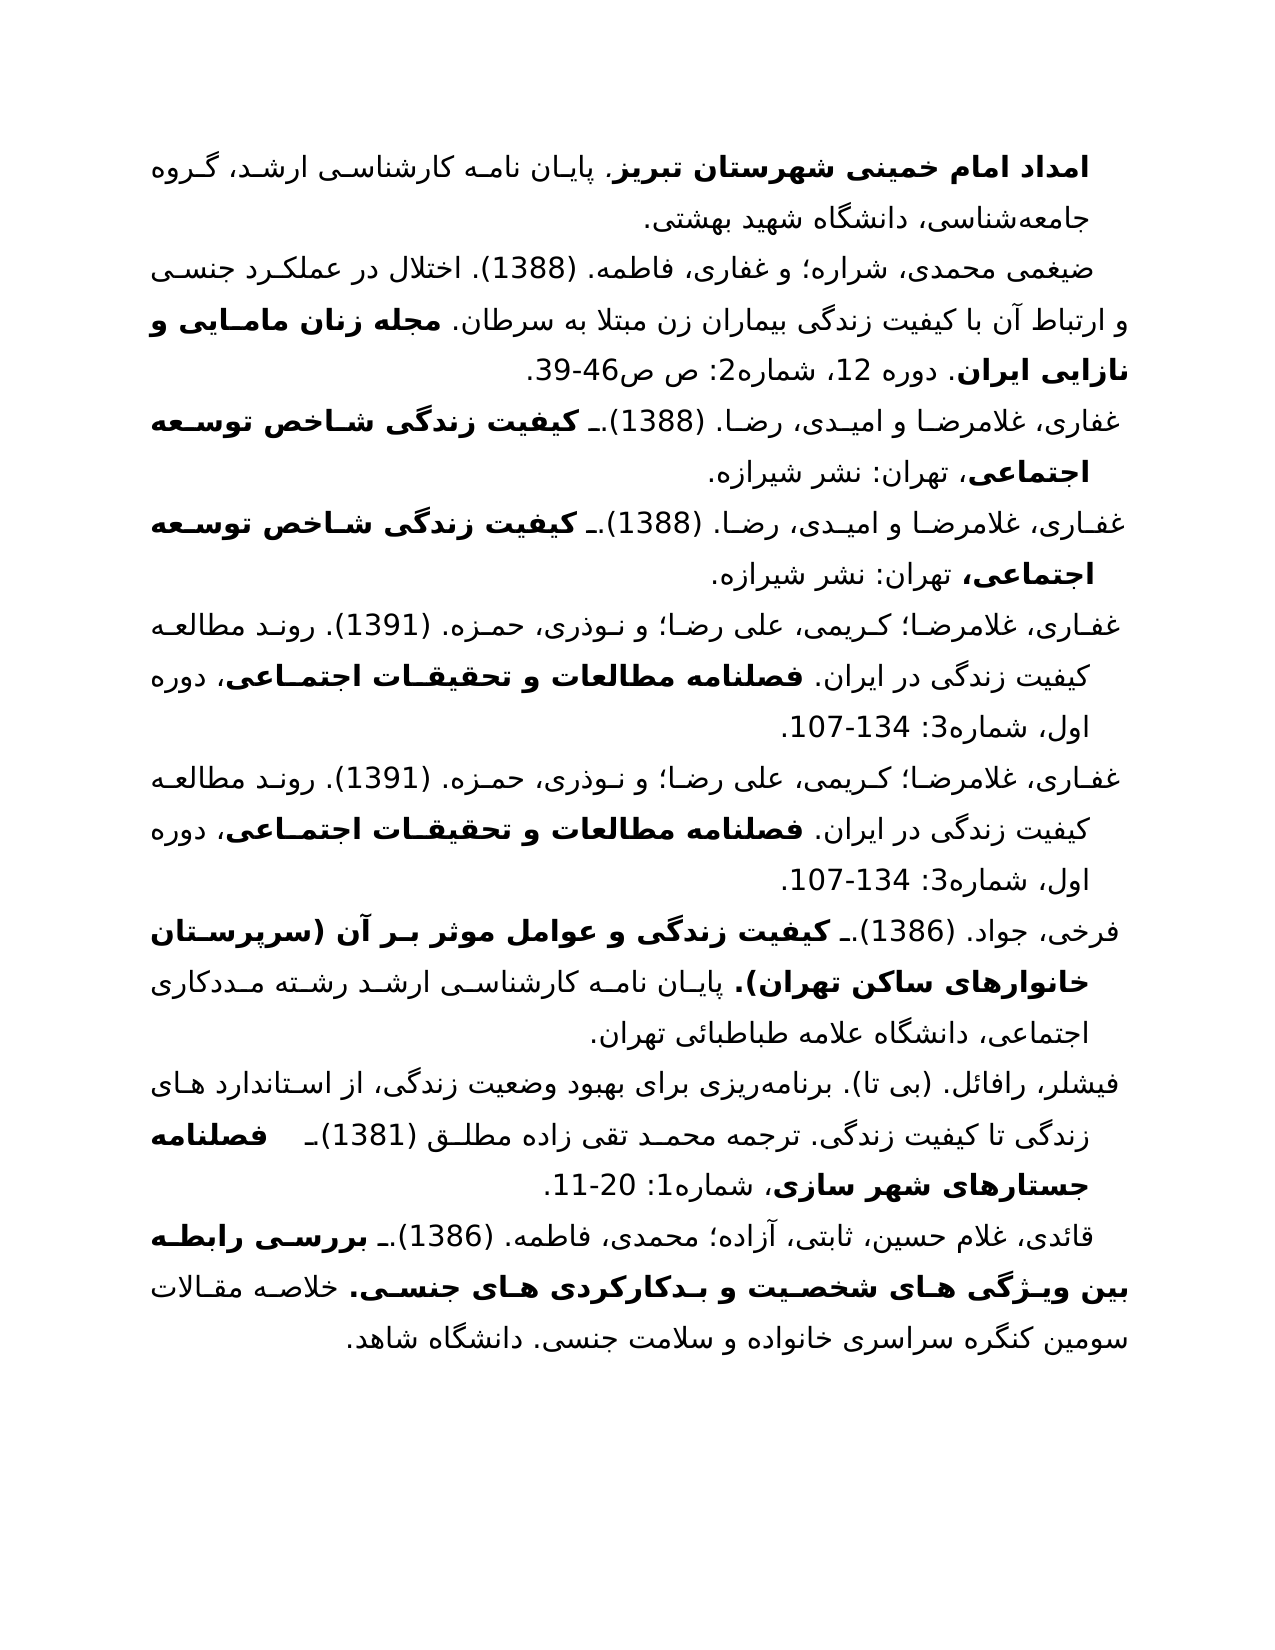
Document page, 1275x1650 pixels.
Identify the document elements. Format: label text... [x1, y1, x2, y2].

text غفاری، غلامرضا؛ کریمی، علی رضا؛ و نوذری، حمزه. (1391). روند مطالعه کیفیت زندگی در ایران. فصلنامه مطالعات و تحقیقات اجتماعی، دوره اول، شماره3: 134-107. [150, 608, 1120, 744]
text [150, 150, 1120, 235]
text ضیغمی محمدی، شراره؛ و غفاری، فاطمه. (1388). اختلال در عملکرد جنسی و ارتباط آن با کیفیت زندگی بیماران زن مبتلا به سرطان. مجله زنان مامایی و نازایی ایران. دوره 12، شماره2: ص ص46-39. [150, 252, 1130, 388]
text غفاری، غلامرضا؛ کریمی، علی رضا؛ و نوذری، حمزه. (1391). روند مطالعه کیفیت زندگی در ایران. فصلنامه مطالعات و تحقیقات اجتماعی، دوره اول، شماره3: 134-107. [150, 761, 1120, 897]
text فیشلر، رافائل. (بی تا). برنامه‌ریزی برای بهبود وضعیت زندگی، از استاندارد های زندگی تا کیفیت زندگی. ترجمه محمد تقی زاده مطلق (1381). فصلنامه جستارهای شهر سازی، شماره1: 20-11. [150, 1067, 1120, 1203]
text فرخی، جواد. (1386). کیفیت زندگی و عوامل موثر بر آن (سرپرستان خانوارهای ساکن تهران). پایان نامه کارشناسی ارشد رشته مددکاری اجتماعی، دانشگاه علامه طباطبائی تهران. [150, 914, 1120, 1050]
text غفاری، غلامرضا و امیدی، رضا. (1388). کیفیت زندگی شاخص توسعه اجتماعی، تهران: نشر شیرازه. [150, 507, 1124, 591]
text قائدی، غلام حسین، ثابتی، آزاده؛ محمدی، فاطمه. (1386). بررسی رابطه بین ویژگی های شخصیت و بدکارکردی های جنسی. خلاصه مقالات سومین کنگره سراسری خانواده و سلامت جنسی. دانشگاه شاهد. [150, 1220, 1130, 1356]
text غفاری، غلامرضا و امیدی، رضا. (1388). کیفیت زندگی شاخص توسعه اجتماعی، تهران: نشر شیرازه. [150, 405, 1120, 489]
